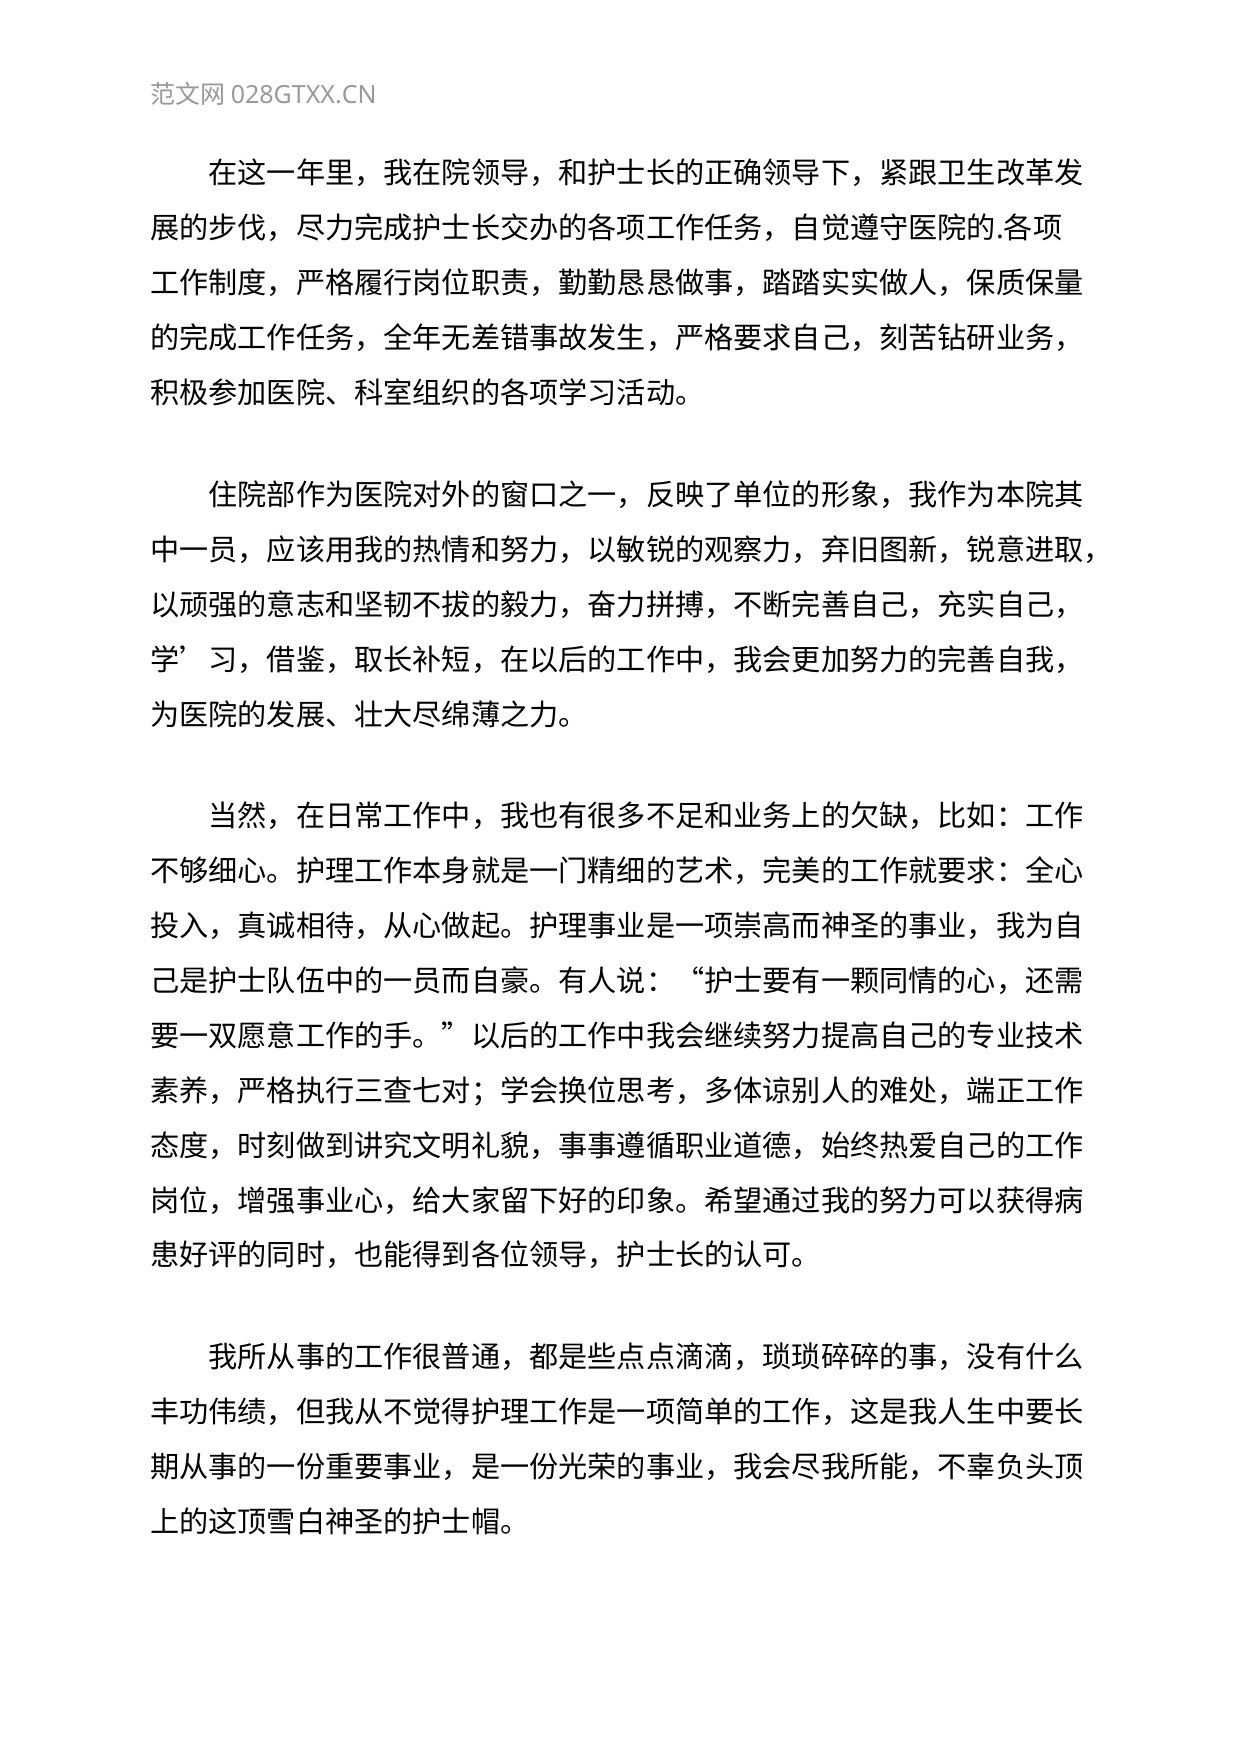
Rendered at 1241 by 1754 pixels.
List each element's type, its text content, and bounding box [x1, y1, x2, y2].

text 我所从事的工作很普通，都是些点点滴滴，琐琐碎碎的事，没有什么丰功伟绩，但我从不觉得护理工作是一项简单的工作，这是我人生中要长期从事的一份重要事业，是一份光荣的事业，我会尽我所能，不辜负头顶上的这顶雪白神圣的护士帽。 [150, 1334, 1090, 1541]
text 住院部作为医院对外的窗口之一，反映了单位的形象，我作为本院其中一员，应该用我的热情和努力，以敏锐的观察力，弃旧图新，锐意进取，以顽强的意志和坚韧不拔的毅力，奋力拼搏，不断完善自己，充实自己，学’习，借鉴，取长补短，在以后的工作中，我会更加努力的完善自我，为医院的发展、壮大尽绵薄之力。 [150, 471, 1090, 733]
text 当然，在日常工作中，我也有很多不足和业务上的欠缺，比如：工作不够细心。护理工作本身就是一门精细的艺术，完美的工作就要求：全心投入，真诚相待，从心做起。护理事业是一项崇高而神圣的事业，我为自己是护士队伍中的一员而自豪。有人说：“护士要有一颗同情的心，还需要一双愿意工作的手。”以后的工作中我会继续努力提高自己的专业技术素养，严格执行三查七对；学会换位思考，多体谅别人的难处，端正工作态度，时刻做到讲究文明礼貌，事事遵循职业道德，始终热爱自己的工作岗位，增强事业心，给大家留下好的印象。希望通过我的努力可以获得病患好评的同时，也能得到各位领导，护士长的认可。 [150, 793, 1090, 1274]
text 在这一年里，我在院领导，和护士长的正确领导下，紧跟卫生改革发展的步伐，尽力完成护士长交办的各项工作任务，自觉遵守医院的.各项工作制度，严格履行岗位职责，勤勤恳恳做事，踏踏实实做人，保质保量的完成工作任务，全年无差错事故发生，严格要求自己，刻苦钻研业务，积极参加医院、科室组织的各项学习活动。 [150, 150, 1090, 412]
